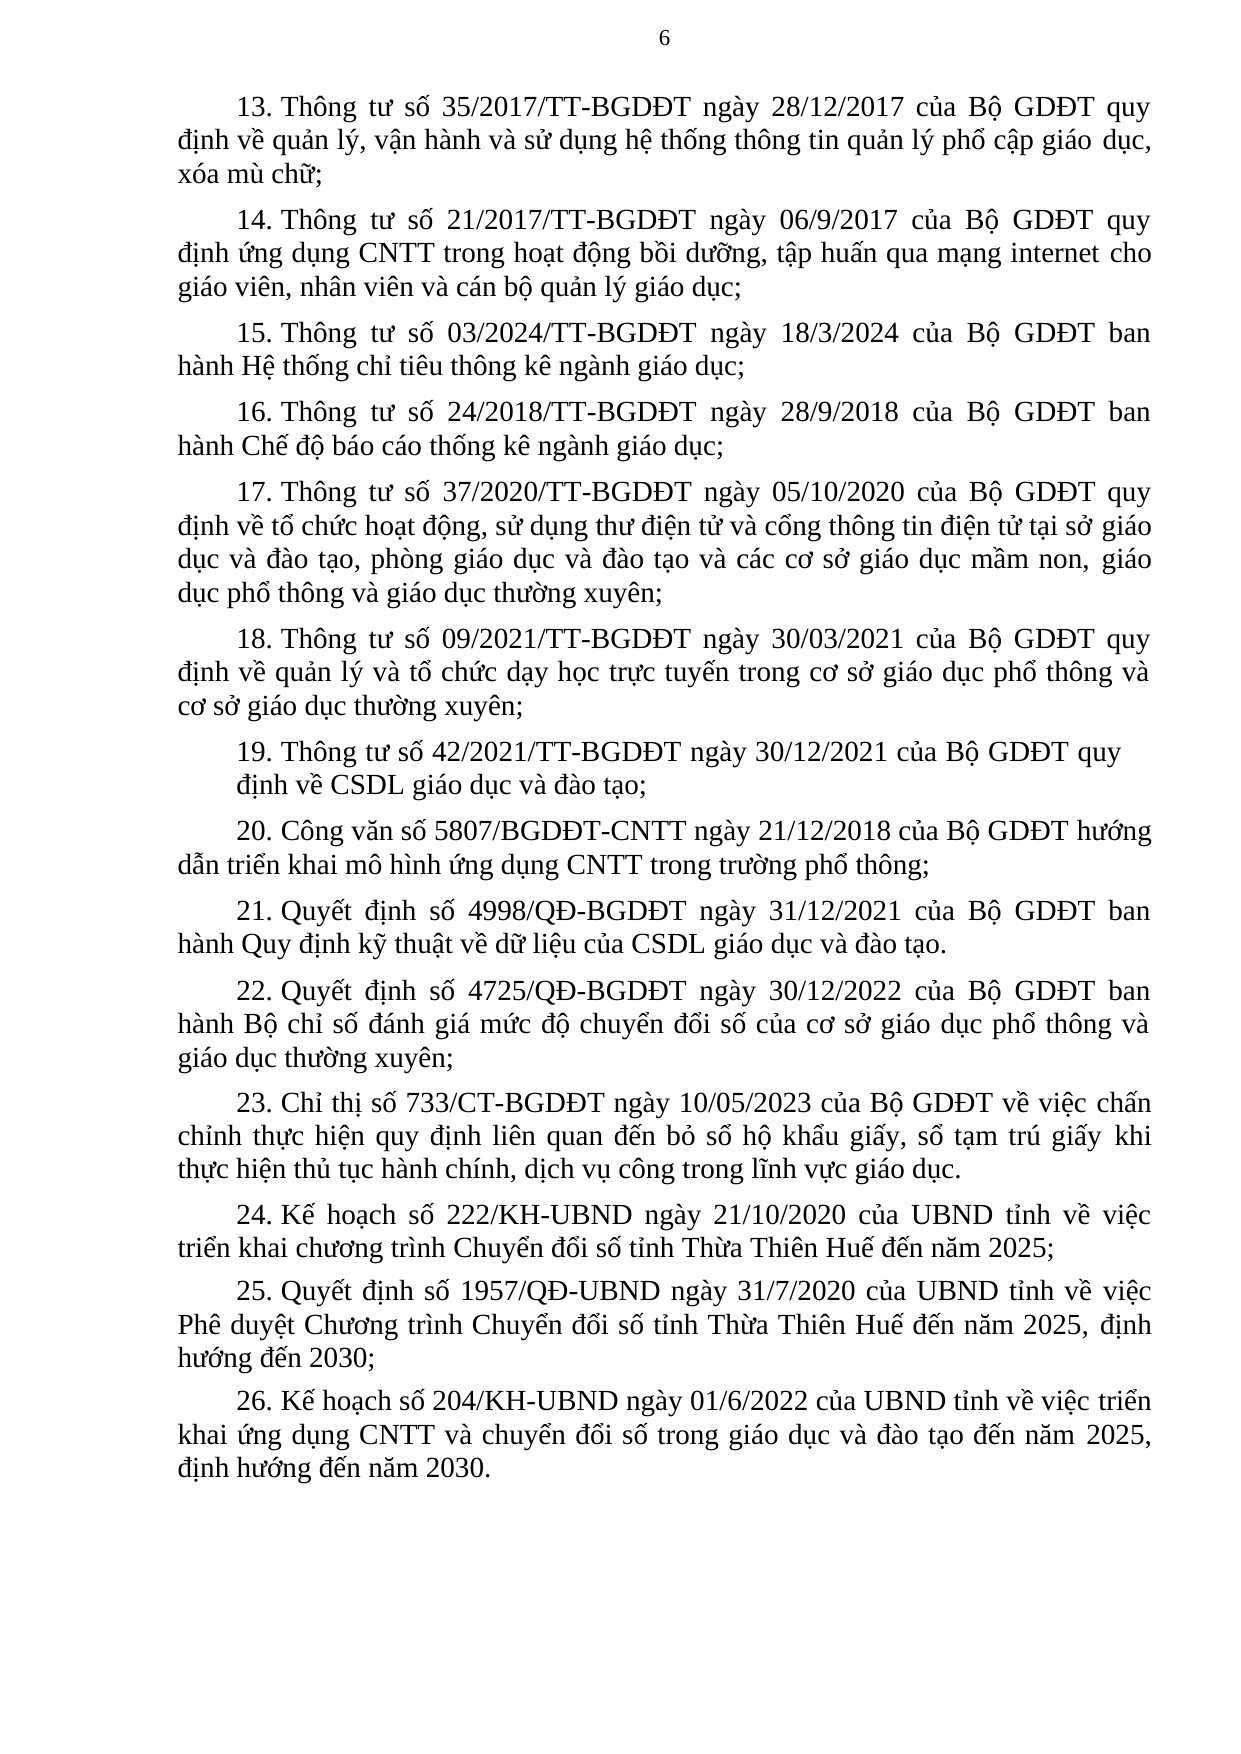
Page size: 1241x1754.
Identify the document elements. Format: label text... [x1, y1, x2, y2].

list Quyết định số 4998/QĐ-BGDĐT ngày 31/12/2021 của Bộ GDĐT ban hành Quy định kỹ thuật về dữ liệu của CSDL giáo dục và đào tạo. [177, 893, 1152, 960]
list Kế hoạch số 204/KH-UBND ngày 01/6/2022 của UBND tỉnh về việc triển khai ứng dụng CNTT và chuyển đổi số trong giáo dục và đào tạo đến năm 2025, định hướng đến năm 2030. [177, 1383, 1152, 1484]
list Công văn số 5807/BGDĐT-CNTT ngày 21/12/2018 của Bộ GDĐT hướng dẫn triển khai mô hình ứng dụng CNTT trong trường phổ thông; [177, 813, 1152, 881]
list Quyết định số 1957/QĐ-UBND ngày 31/7/2020 của UBND tỉnh về việc Phê duyệt Chương trình Chuyển đổi số tỉnh Thừa Thiên Huế đến năm 2025, định hướng đến 2030; [177, 1273, 1152, 1374]
list Kế hoạch số 222/KH-UBND ngày 21/10/2020 của UBND tỉnh về việc triển khai chương trình Chuyển đổi số tỉnh Thừa Thiên Huế đến năm 2025; [177, 1197, 1152, 1264]
list Thông tư số 42/2021/TT-BGDĐT ngày 30/12/2021 của Bộ GDĐT quy [177, 734, 1152, 767]
list Quyết định số 4725/QĐ-BGDĐT ngày 30/12/2022 của Bộ GDĐT ban hành Bộ chỉ số đánh giá mức độ chuyển đổi số của cơ sở giáo dục phổ thông và giáo dục thường xuyên; [177, 973, 1152, 1073]
list Thông tư số 37/2020/TT-BGDĐT ngày 05/10/2020 của Bộ GDĐT quy định về tổ chức hoạt động, sử dụng thư điện tử và cổng thông tin điện tử tại sở giáo dục và đào tạo, phòng giáo dục và đào tạo và các cơ sở giáo dục mầm non, giáo dục phổ thông và giáo dục thường xuyên; [177, 474, 1152, 608]
list Chỉ thị số 733/CT-BGDĐT ngày 10/05/2023 của Bộ GDĐT về việc chấn chỉnh thực hiện quy định liên quan đến bỏ sổ hộ khẩu giấy, sổ tạm trú giấy khi thực hiện thủ tục hành chính, dịch vụ công trong lĩnh vực giáo dục. [177, 1086, 1152, 1185]
list Thông tư số 09/2021/TT-BGDĐT ngày 30/03/2021 của Bộ GDĐT quy định về quản lý và tổ chức dạy học trực tuyến trong cơ sở giáo dục phổ thông và cơ sở giáo dục thường xuyên; [177, 621, 1152, 721]
list Thông tư số 35/2017/TT-BGDĐT ngày 28/12/2017 của Bộ GDĐT quy định về quản lý, vận hành và sử dụng hệ thống thông tin quản lý phổ cập giáo dục, xóa mù chữ; [177, 89, 1152, 189]
list Thông tư số 24/2018/TT-BGDĐT ngày 28/9/2018 của Bộ GDĐT ban hành Chế độ báo cáo thống kê ngành giáo dục; [177, 394, 1152, 462]
text định về CSDL giáo dục và đào tạo; [177, 767, 1152, 801]
list Thông tư số 03/2024/TT-BGDĐT ngày 18/3/2024 của Bộ GDĐT ban hành Hệ thống chỉ tiêu thông kê ngành giáo dục; [177, 315, 1152, 382]
list Thông tư số 21/2017/TT-BGDĐT ngày 06/9/2017 của Bộ GDĐT quy định ứng dụng CNTT trong hoạt động bồi dưỡng, tập huấn qua mạng internet cho giáo viên, nhân viên và cán bộ quản lý giáo dục; [177, 202, 1152, 302]
